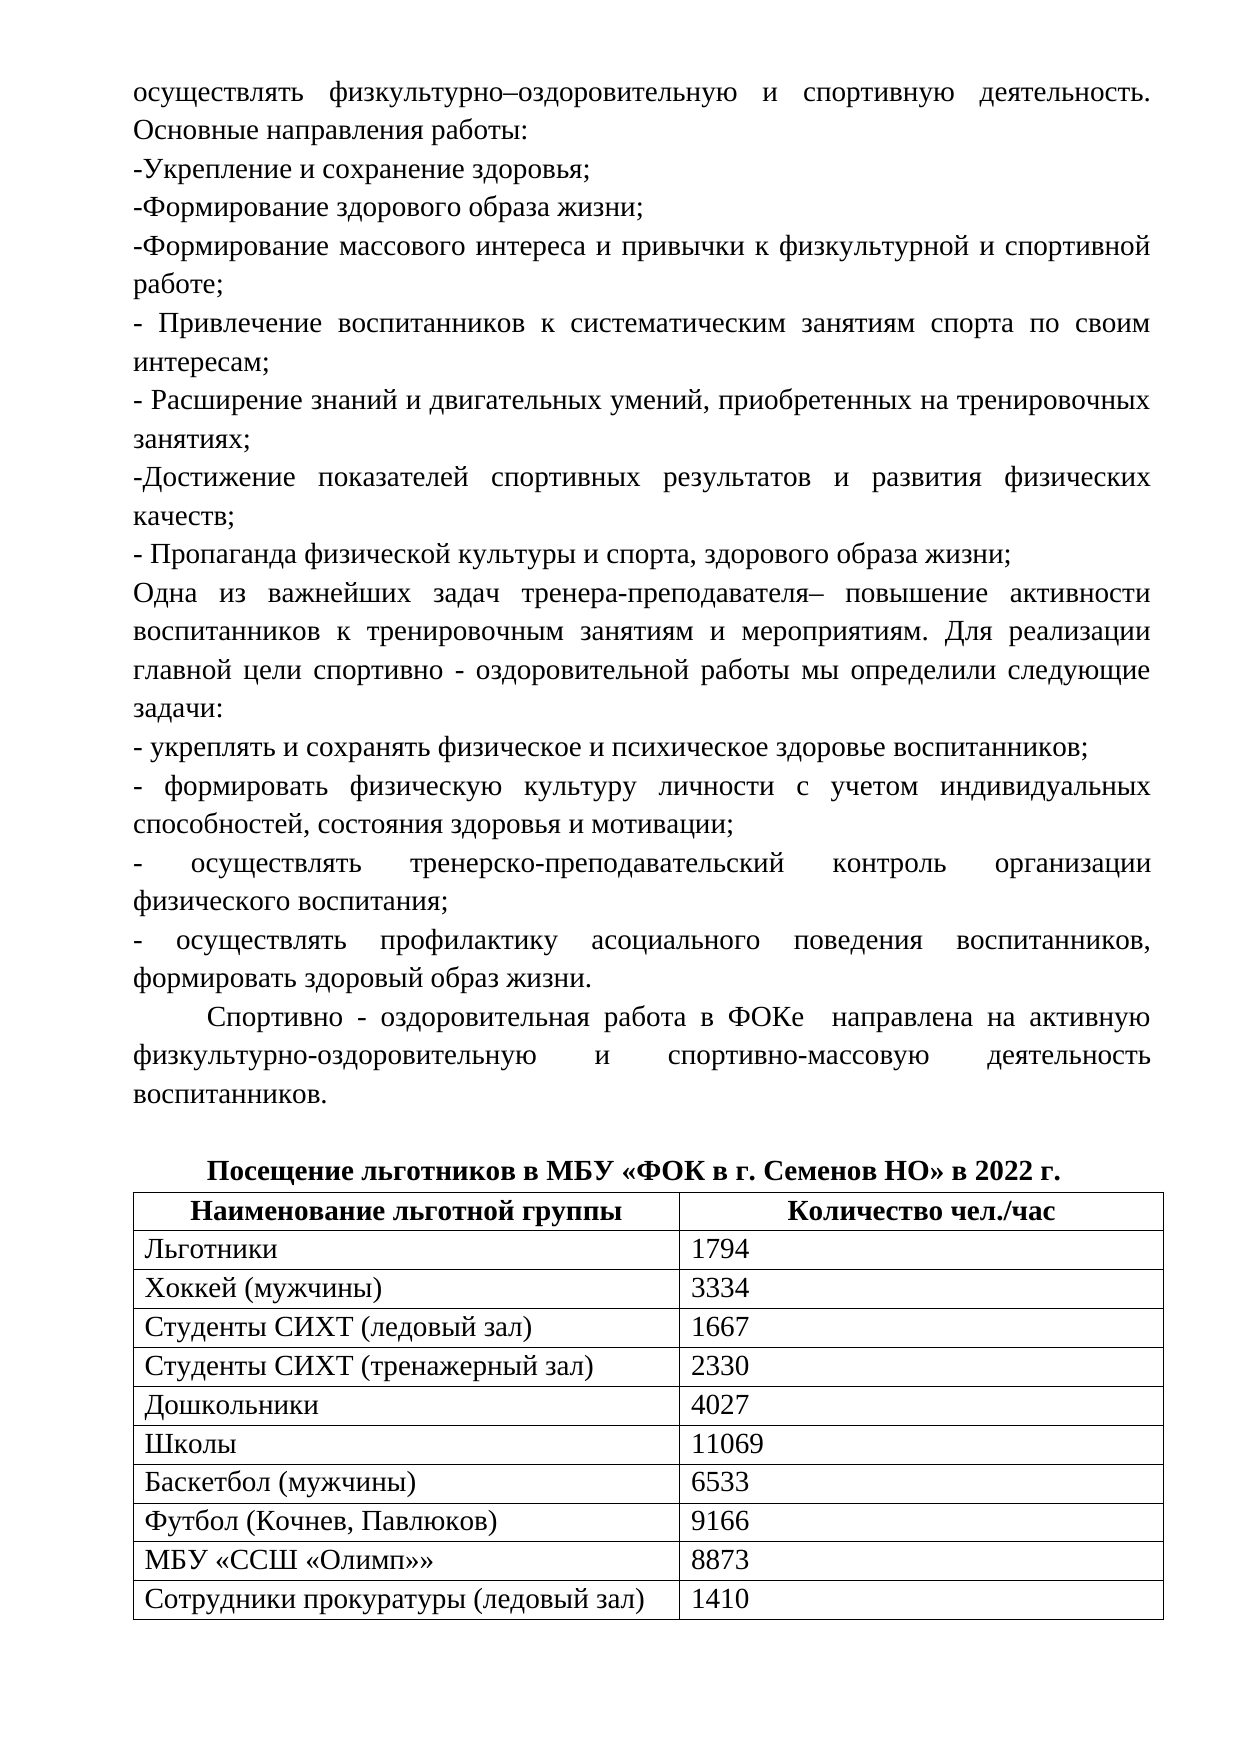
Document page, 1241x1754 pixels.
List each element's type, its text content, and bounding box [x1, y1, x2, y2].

table_cell 6533 [680, 1465, 1163, 1502]
table_cell 1794 [680, 1231, 1163, 1269]
table_cell Льготники [134, 1231, 679, 1269]
table_cell Школы [134, 1426, 679, 1463]
table_cell МБУ «ССШ «Олимп»» [134, 1542, 679, 1580]
text -Достижение показателей спортивных результатов и развития физических качеств; [133, 459, 1152, 531]
table_cell 9166 [680, 1504, 1163, 1541]
text -Укрепление и сохранение здоровья; [133, 151, 1152, 184]
table_cell 11069 [680, 1426, 1163, 1463]
text - Привлечение воспитанников к систематическим занятиям спорта по своим интересам; [133, 305, 1152, 377]
table_cell Баскетбол (мужчины) [134, 1465, 679, 1502]
table_cell 8873 [680, 1542, 1163, 1580]
text -Формирование здорового образа жизни; [133, 189, 1152, 223]
table_cell 3334 [680, 1270, 1163, 1308]
text - осуществлять тренерско-преподавательский контроль организации физического воспитания; [133, 845, 1152, 917]
text - укреплять и сохранять физическое и психическое здоровье воспитанников; [133, 729, 1152, 763]
table_cell 2330 [680, 1348, 1163, 1386]
text -Формирование массового интереса и привычки к физкультурной и спортивной работе; [133, 228, 1152, 300]
text - осуществлять профилактику асоциального поведения воспитанников, формировать здоровый образ жизни. [133, 922, 1152, 994]
table_cell Футбол (Кочнев, Павлюков) [134, 1504, 679, 1541]
table_cell 4027 [680, 1387, 1163, 1425]
text - Расширение знаний и двигательных умений, приобретенных на тренировочных занятиях; [133, 382, 1152, 454]
text Одна из важнейших задач тренера-преподавателя– повышение активности воспитанников к тренировочным занятиям и мероприятиям. Для реализации главной цели спортивно - оздоровительной работы мы определили следующие задачи: [133, 575, 1152, 724]
table_cell Дошкольники [134, 1387, 679, 1425]
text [133, 74, 1152, 146]
table_cell Студенты СИХТ (ледовый зал) [134, 1309, 679, 1347]
table_cell Студенты СИХТ (тренажерный зал) [134, 1348, 679, 1386]
table_cell Хоккей (мужчины) [134, 1270, 679, 1308]
text - формировать физическую культуру личности с учетом индивидуальных способностей, состояния здоровья и мотивации; [133, 768, 1152, 840]
table_cell 1667 [680, 1309, 1163, 1347]
text Спортивно - оздоровительная работа в ФОКе направлена на активную физкультурно-оздоровительную и спортивно-массовую деятельность воспитанников. [133, 999, 1152, 1109]
table_cell 1410 [680, 1581, 1163, 1619]
table_header Наименование льготной группы [134, 1193, 679, 1230]
text - Пропаганда физической культуры и спорта, здорового образа жизни; [133, 536, 1152, 570]
table_header Количество чел./час [680, 1193, 1163, 1230]
table_cell Сотрудники прокуратуры (ледовый зал) [134, 1581, 679, 1619]
text Посещение льготников в МБУ «ФОК в г. Семенов НО» в 2022 г. [133, 1153, 1152, 1187]
